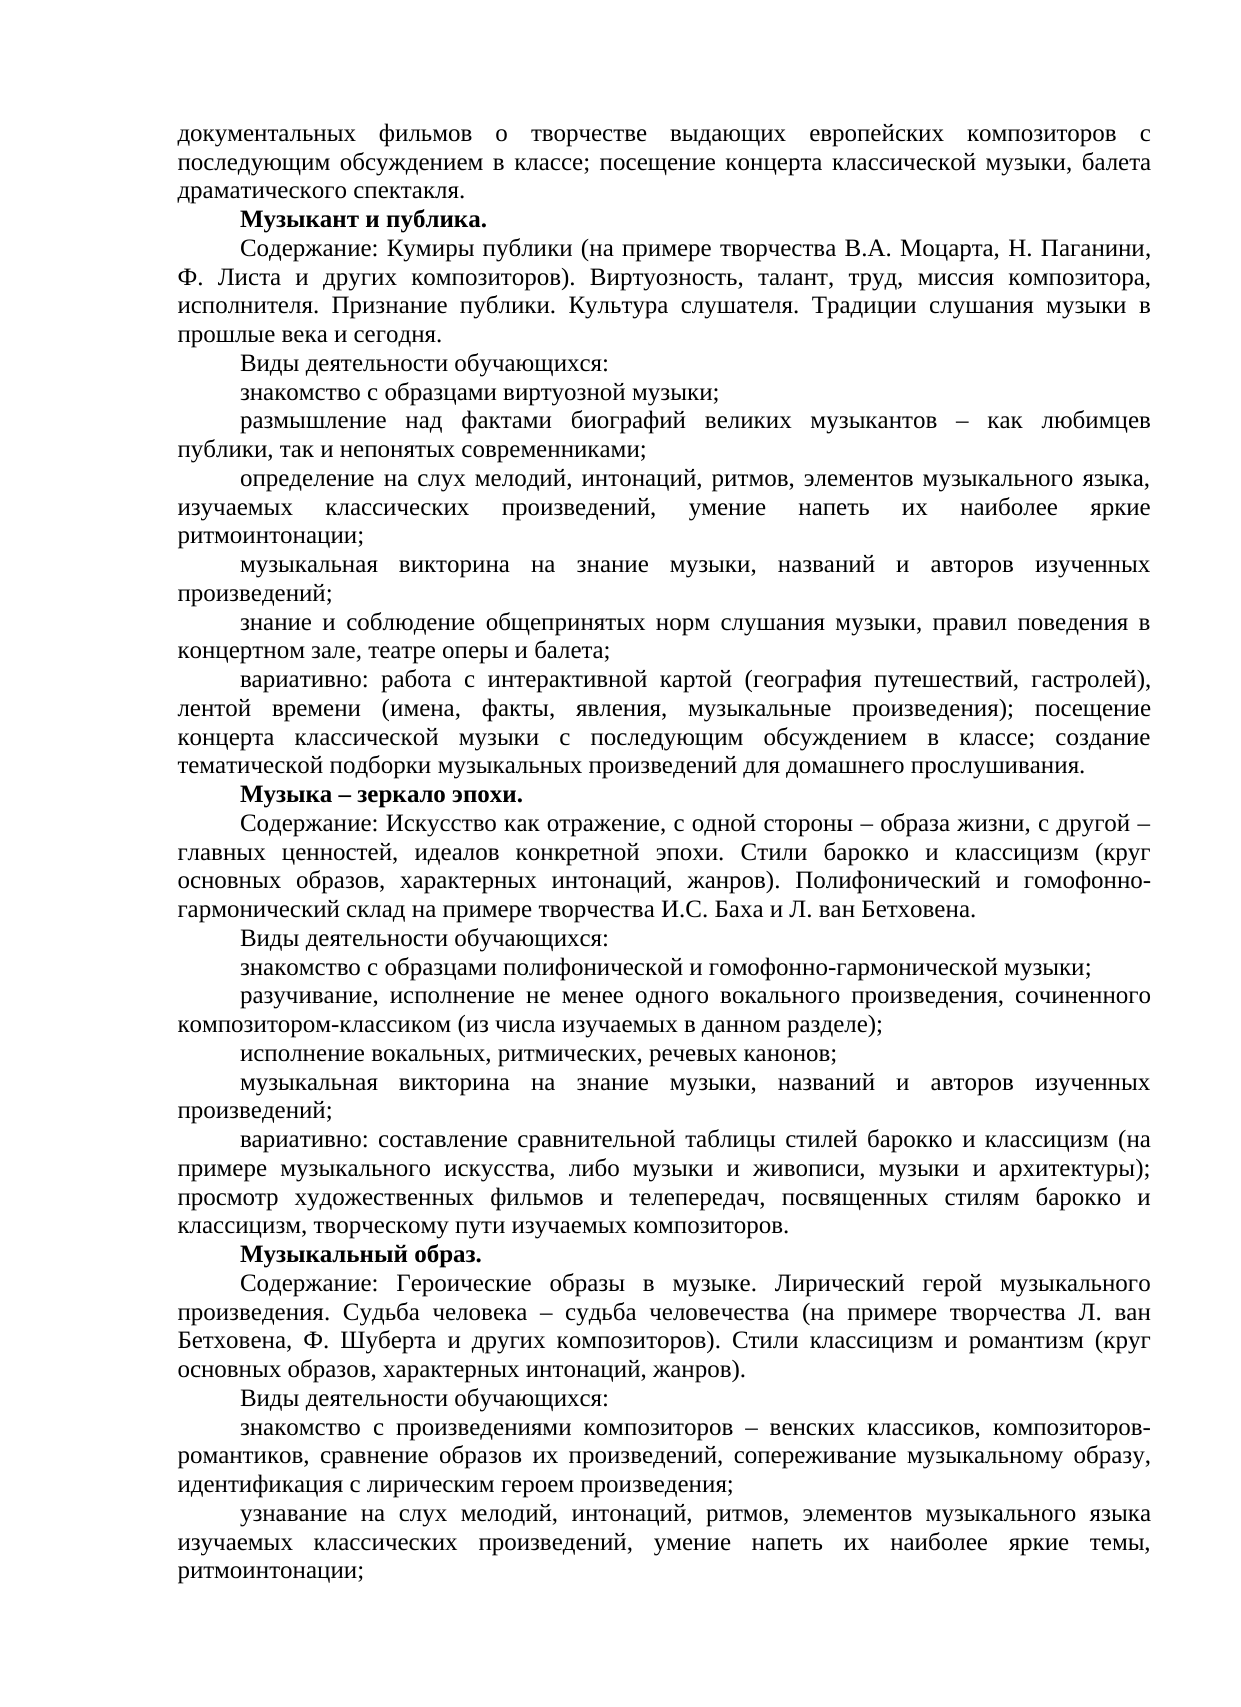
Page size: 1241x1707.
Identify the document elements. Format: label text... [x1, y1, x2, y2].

text знакомство с образцами виртуозной музыки; [177, 377, 1152, 406]
text разучивание, исполнение не менее одного вокального произведения, сочиненного композитором-классиком (из числа изучаемых в данном разделе); [177, 981, 1152, 1038]
text размышление над фактами биографий великих музыкантов – как любимцев публики, так и непонятых современниками; [177, 406, 1152, 463]
text музыкальная викторина на знание музыки, названий и авторов изученных произведений; [177, 549, 1152, 607]
text Виды деятельности обучающихся: [177, 1383, 1152, 1412]
text узнавание на слух мелодий, интонаций, ритмов, элементов музыкального языка изучаемых классических произведений, умение напеть их наиболее яркие темы, ритмоинтонации; [177, 1498, 1152, 1584]
text знание и соблюдение общепринятых норм слушания музыки, правил поведения в концертном зале, театре оперы и балета; [177, 607, 1152, 664]
text знакомство с образцами полифонической и гомофонно-гармонической музыки; [177, 952, 1152, 981]
text вариативно: работа с интерактивной картой (география путешествий, гастролей), лентой времени (имена, факты, явления, музыкальные произведения); посещение концерта классической музыки с последующим обсуждением в классе; создание тематической подборки музыкальных произведений для домашнего прослушивания. [177, 664, 1152, 779]
text Музыка – зеркало эпохи. [177, 779, 1152, 808]
text определение на слух мелодий, интонаций, ритмов, элементов музыкального языка, изучаемых классических произведений, умение напеть их наиболее яркие ритмоинтонации; [177, 463, 1152, 549]
text знакомство с произведениями композиторов – венских классиков, композиторов-романтиков, сравнение образов их произведений, сопереживание музыкальному образу, идентификация с лирическим героем произведения; [177, 1412, 1152, 1498]
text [177, 118, 1152, 204]
text Музыкальный образ. [177, 1239, 1152, 1268]
text Содержание: Героические образы в музыке. Лирический герой музыкального произведения. Судьба человека – судьба человечества (на примере творчества Л. ван Бетховена, Ф. Шуберта и других композиторов). Стили классицизм и романтизм (круг основных образов, характерных интонаций, жанров). [177, 1268, 1152, 1383]
text Содержание: Кумиры публики (на примере творчества В.А. Моцарта, Н. Паганини, Ф. Листа и других композиторов). Виртуозность, талант, труд, миссия композитора, исполнителя. Признание публики. Культура слушателя. Традиции слушания музыки в прошлые века и сегодня. [177, 233, 1152, 348]
text вариативно: составление сравнительной таблицы стилей барокко и классицизм (на примере музыкального искусства, либо музыки и живописи, музыки и архитектуры); просмотр художественных фильмов и телепередач, посвященных стилям барокко и классицизм, творческому пути изучаемых композиторов. [177, 1124, 1152, 1239]
text Виды деятельности обучающихся: [177, 348, 1152, 377]
text исполнение вокальных, ритмических, речевых канонов; [177, 1038, 1152, 1067]
text Содержание: Искусство как отражение, с одной стороны – образа жизни, с другой – главных ценностей, идеалов конкретной эпохи. Стили барокко и классицизм (круг основных образов, характерных интонаций, жанров). Полифонический и гомофонно-гармонический склад на примере творчества И.С. Баха и Л. ван Бетховена. [177, 808, 1152, 923]
text музыкальная викторина на знание музыки, названий и авторов изученных произведений; [177, 1067, 1152, 1124]
text Виды деятельности обучающихся: [177, 923, 1152, 952]
text Музыкант и публика. [177, 204, 1152, 233]
